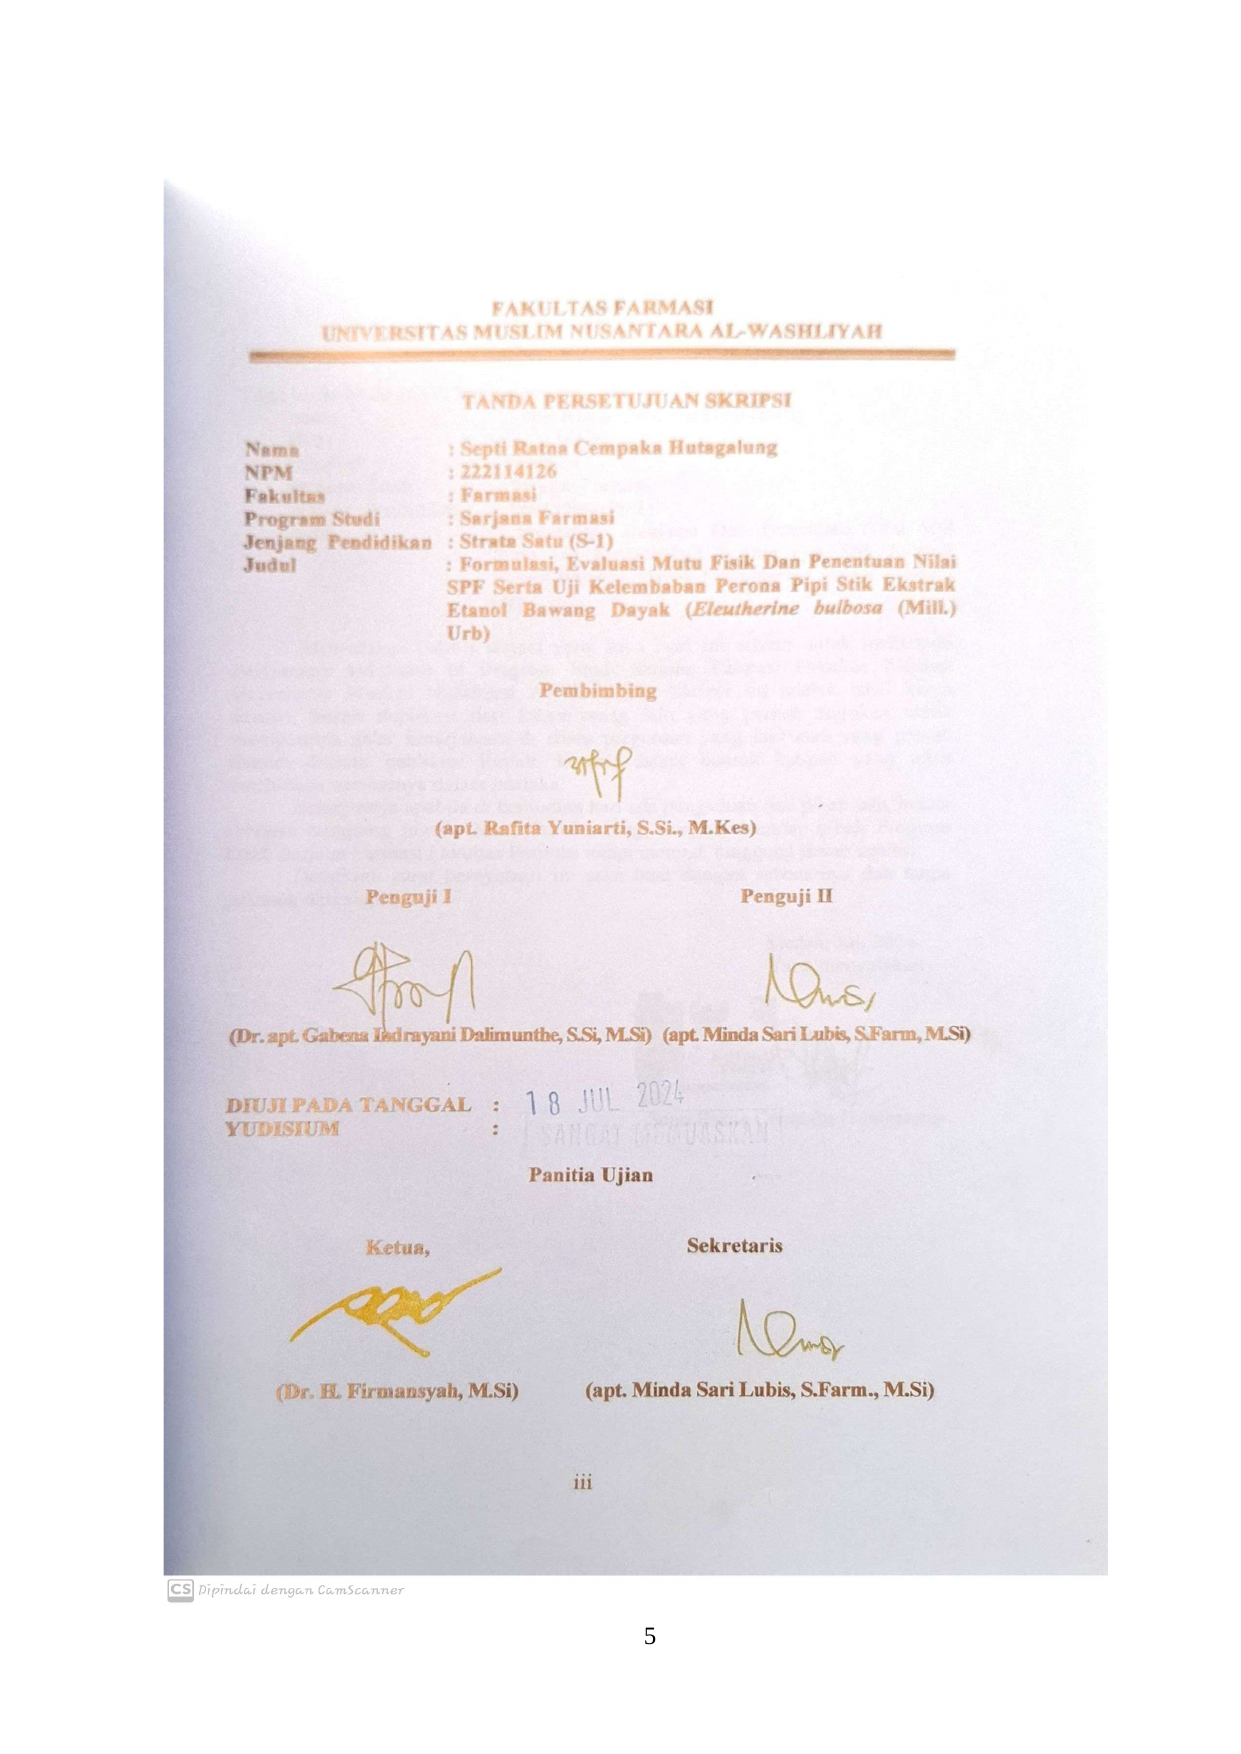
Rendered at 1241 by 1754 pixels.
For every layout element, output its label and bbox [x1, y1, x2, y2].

picture [163, 170, 1108, 1606]
